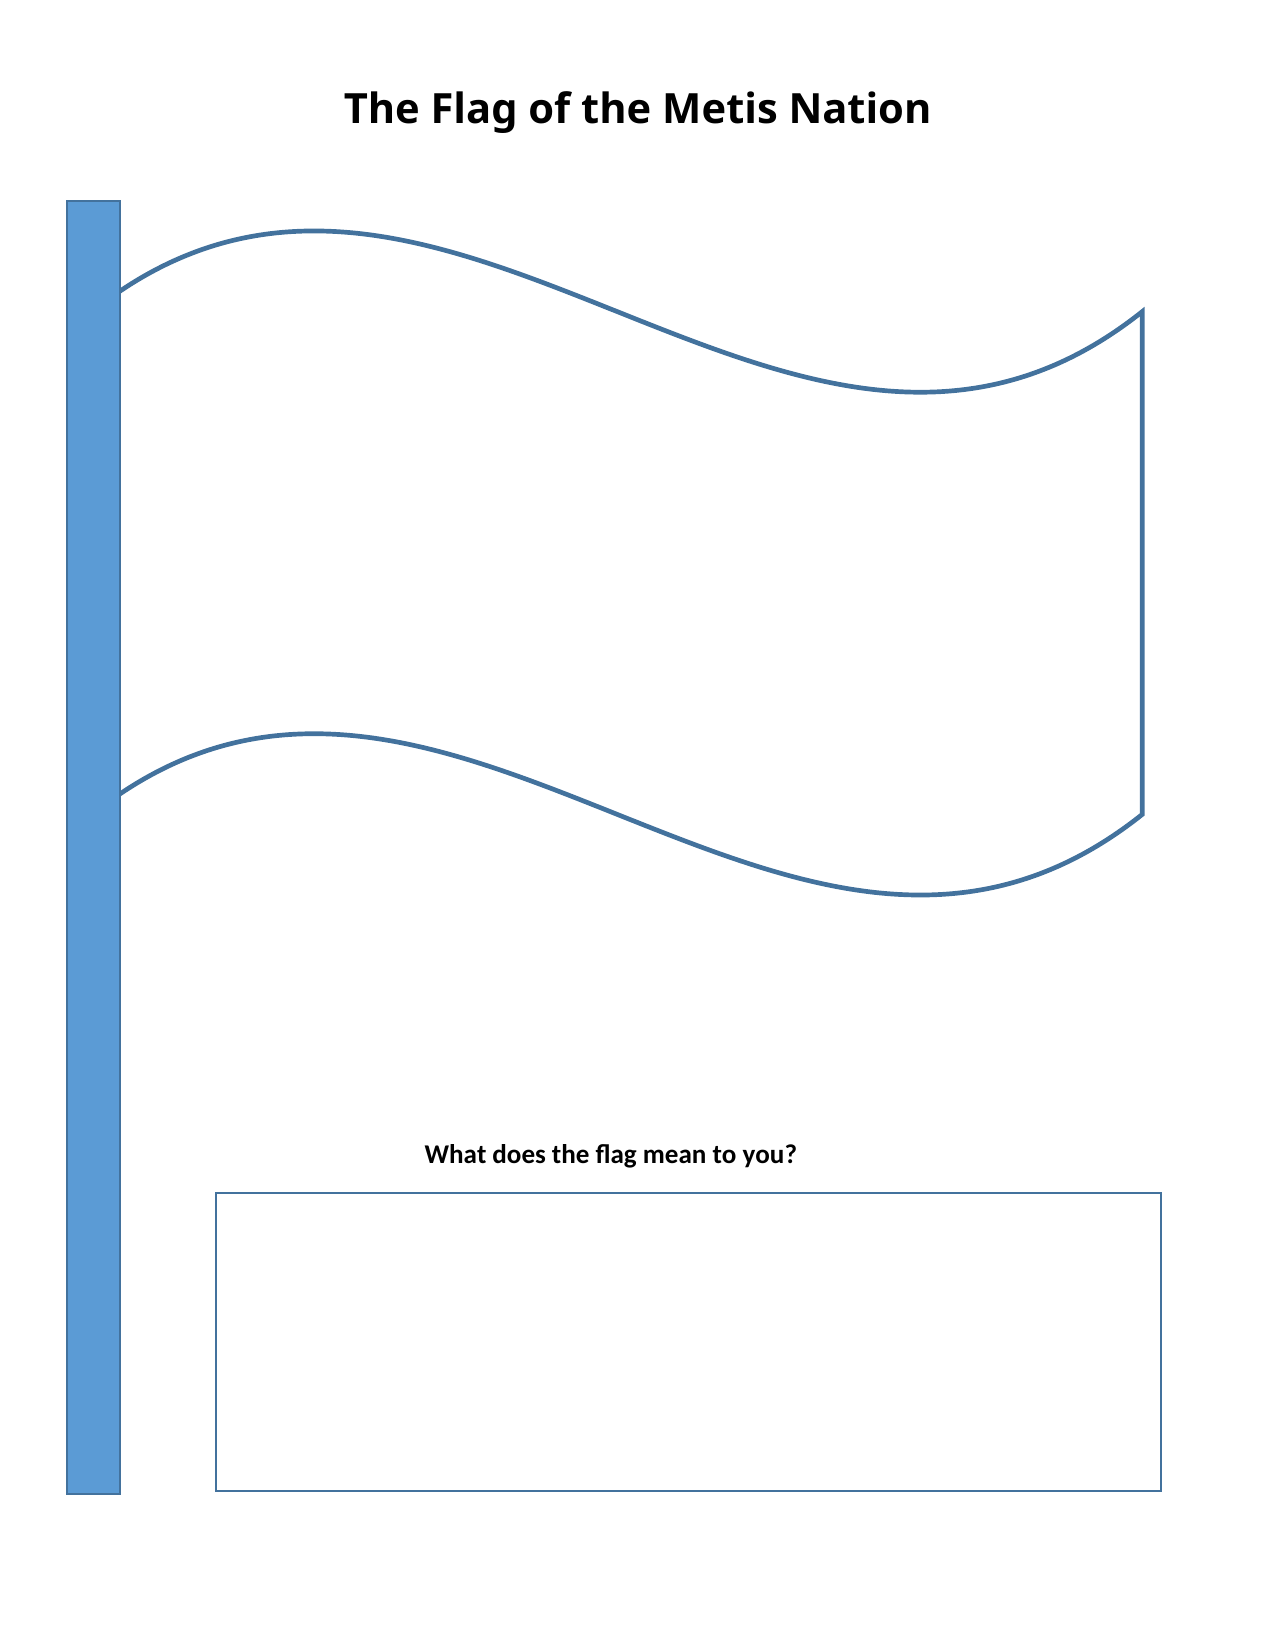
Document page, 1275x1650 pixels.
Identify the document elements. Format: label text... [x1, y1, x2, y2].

text The Flag of the Metis Nation [75, 79, 1200, 136]
